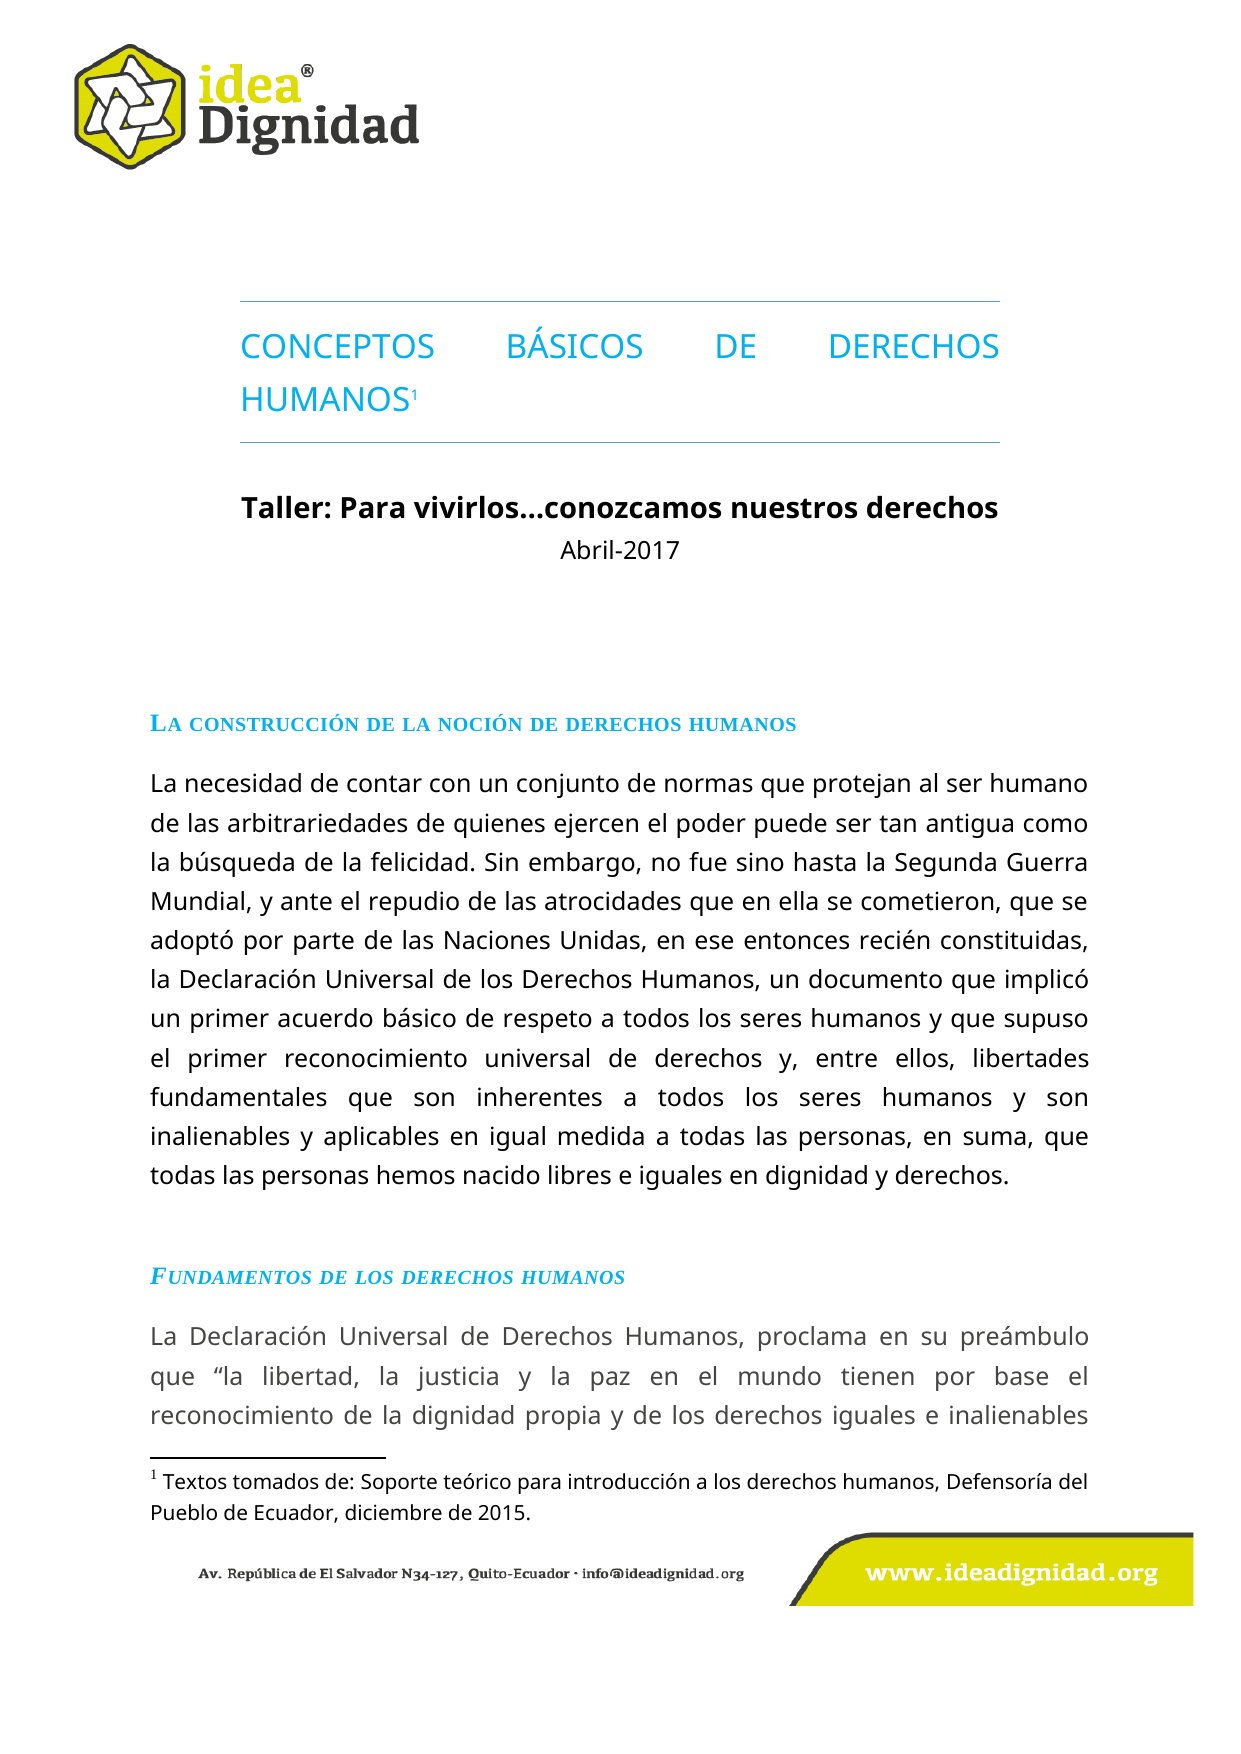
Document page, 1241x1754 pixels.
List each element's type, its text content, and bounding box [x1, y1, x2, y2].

picture [66, 39, 426, 174]
text Fundamentos de los derechos humanos [150, 1261, 1090, 1290]
text La necesidad de contar con un conjunto de normas que protejan al ser humano de las arbitrariedades de quienes ejercen el poder puede ser tan antigua como la búsqueda de la felicidad. Sin embargo, no fue sino hasta la Segunda Guerra Mundial, y ante el repudio de las atrocidades que en ella se cometieron, que se adoptó por parte de las Naciones Unidas, en ese entonces recién constituidas, la Declaración Universal de los Derechos Humanos, un documento que implicó un primer acuerdo básico de respeto a todos los seres humanos y que supuso el primer reconocimiento universal de derechos y, entre ellos, libertades fundamentales que son inherentes a todos los seres humanos y son inalienables y aplicables en igual medida a todas las personas, en suma, que todas las personas hemos nacido libres e iguales en dignidad y derechos. [150, 766, 1090, 1192]
text CONCEPTOS BÁSICOS DE DERECHOS HUMANOS [240, 302, 1000, 442]
text La construcción de la noción de derechos humanos [150, 708, 1090, 737]
text Taller: Para vivirlos…conozcamos nuestros derechos [150, 487, 1090, 527]
picture [150, 1526, 1194, 1606]
text Abril-2017 [150, 532, 1090, 567]
